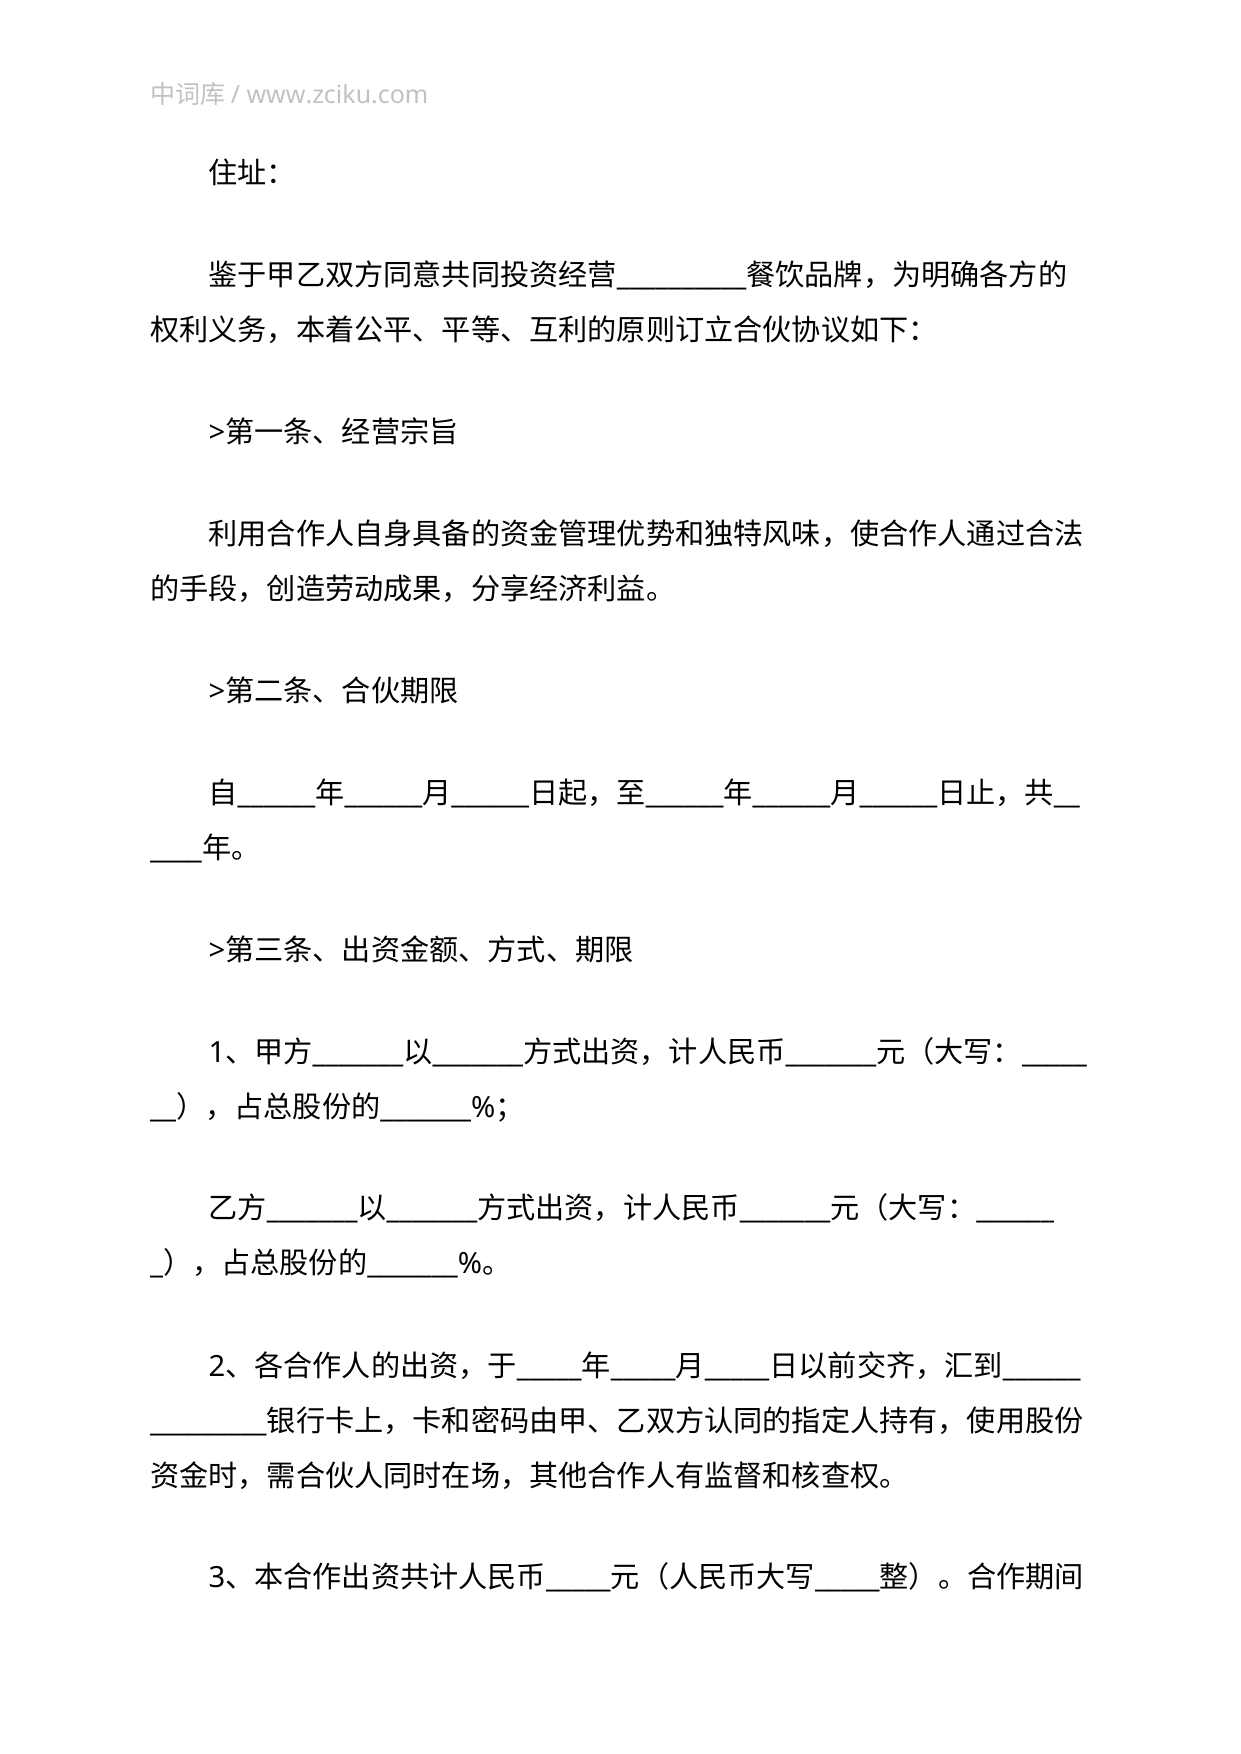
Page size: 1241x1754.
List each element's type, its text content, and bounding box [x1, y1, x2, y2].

text 住址： [150, 150, 1090, 192]
text 自______年______月______日起，至______年______月______日止，共______年。 [150, 769, 1090, 867]
text >第二条、合伙期限 [150, 667, 1090, 709]
text 2、各合作人的出资，于_____年_____月_____日以前交齐，汇到_______________银行卡上，卡和密码由甲、乙双方认同的指定人持有，使用股份资金时，需合伙人同时在场，其他合作人有监督和核查权。 [150, 1342, 1090, 1494]
text >第三条、出资金额、方式、期限 [150, 926, 1090, 968]
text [150, 1554, 1090, 1596]
text 1、甲方_______以_______方式出资，计人民币_______元（大写：_______），占总股份的_______%； [150, 1028, 1090, 1126]
text 鉴于甲乙双方同意共同投资经营__________餐饮品牌，为明确各方的权利义务，本着公平、平等、互利的原则订立合伙协议如下： [150, 252, 1090, 349]
text 乙方_______以_______方式出资，计人民币_______元（大写：_______），占总股份的_______%。 [150, 1185, 1090, 1282]
text >第一条、经营宗旨 [150, 408, 1090, 451]
text 利用合作人自身具备的资金管理优势和独特风味，使合作人通过合法的手段，创造劳动成果，分享经济利益。 [150, 511, 1090, 608]
